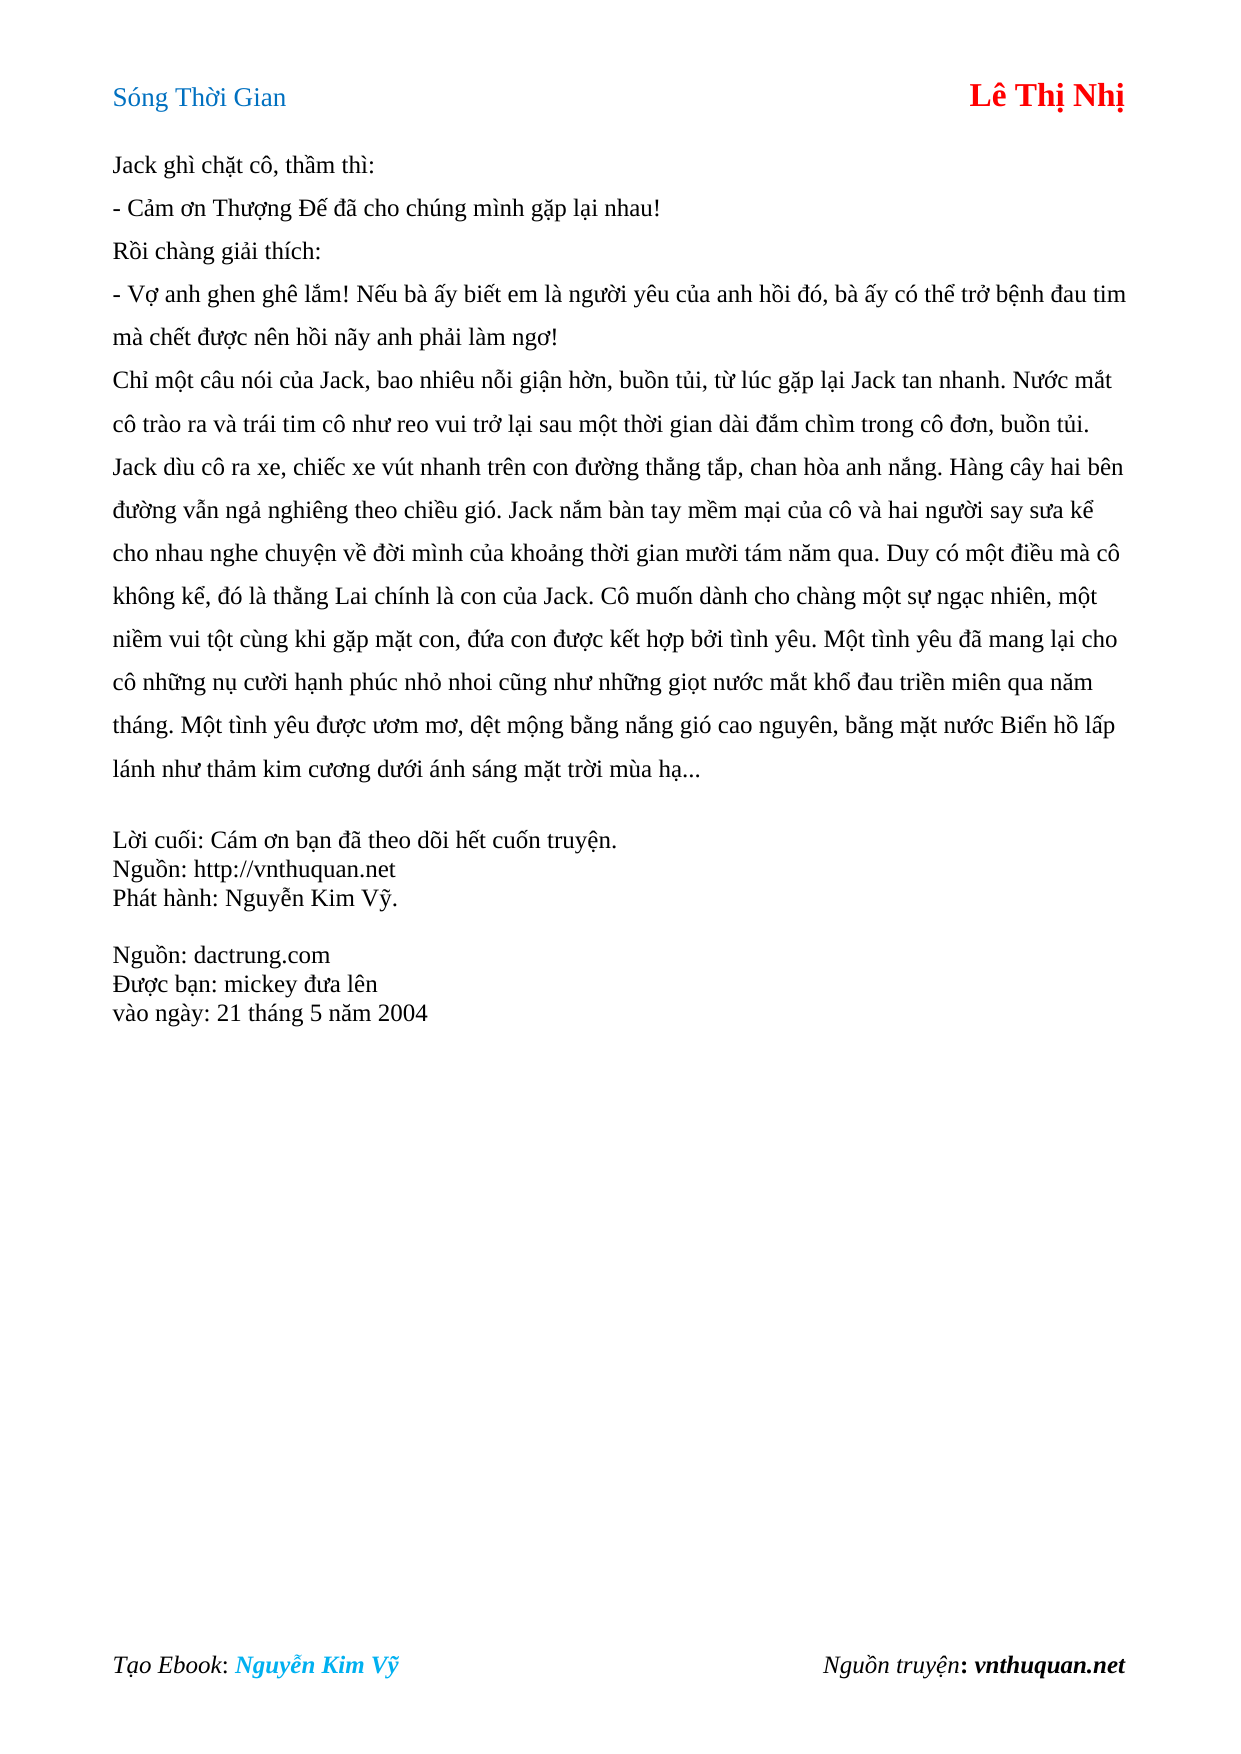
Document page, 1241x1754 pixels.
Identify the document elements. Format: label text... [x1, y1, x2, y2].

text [112, 150, 1128, 782]
text Lời cuối: Cám ơn bạn đã theo dõi hết cuốn truyện. Nguồn: http://vnthuquan.net Phát hành: Nguyễn Kim Vỹ. Nguồn: dactrung.com Được bạn: mickey đưa lên vào ngày: 21 tháng 5 năm 2004 [112, 797, 1128, 1027]
